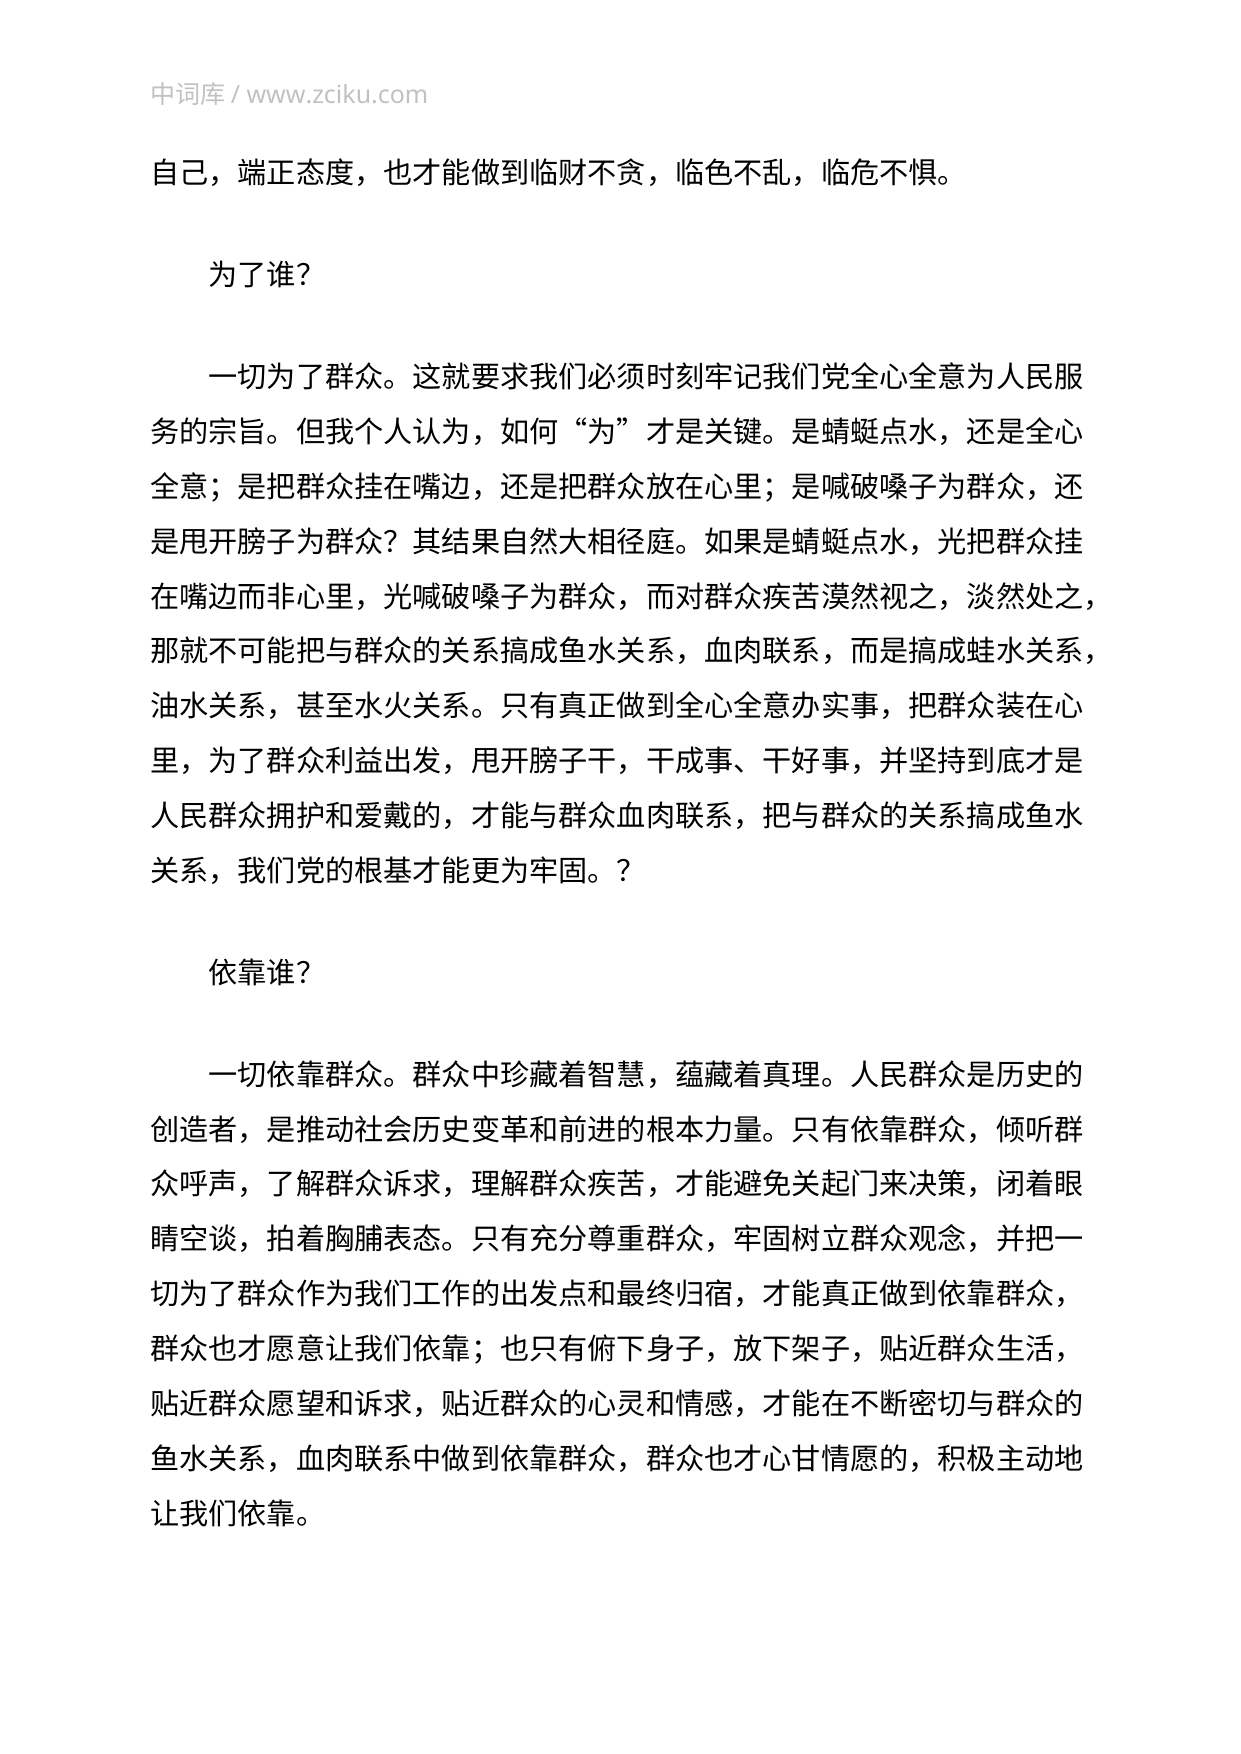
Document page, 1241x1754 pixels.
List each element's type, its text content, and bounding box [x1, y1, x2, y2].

text 为了谁？ [150, 252, 1090, 294]
text 一切依靠群众。群众中珍藏着智慧，蕴藏着真理。人民群众是历史的创造者，是推动社会历史变革和前进的根本力量。只有依靠群众，倾听群众呼声，了解群众诉求，理解群众疾苦，才能避免关起门来决策，闭着眼睛空谈，拍着胸脯表态。只有充分尊重群众，牢固树立群众观念，并把一切为了群众作为我们工作的出发点和最终归宿，才能真正做到依靠群众，群众也才愿意让我们依靠；也只有俯下身子，放下架子，贴近群众生活，贴近群众愿望和诉求，贴近群众的心灵和情感，才能在不断密切与群众的鱼水关系，血肉联系中做到依靠群众，群众也才心甘情愿的，积极主动地让我们依靠。 [150, 1051, 1090, 1533]
text 一切为了群众。这就要求我们必须时刻牢记我们党全心全意为人民服务的宗旨。但我个人认为，如何“为”才是关键。是蜻蜓点水，还是全心全意；是把群众挂在嘴边，还是把群众放在心里；是喊破嗓子为群众，还是甩开膀子为群众？其结果自然大相径庭。如果是蜻蜓点水，光把群众挂在嘴边而非心里，光喊破嗓子为群众，而对群众疾苦漠然视之，淡然处之，那就不可能把与群众的关系搞成鱼水关系，血肉联系，而是搞成蛙水关系，油水关系，甚至水火关系。只有真正做到全心全意办实事，把群众装在心里，为了群众利益出发，甩开膀子干，干成事、干好事，并坚持到底才是人民群众拥护和爱戴的，才能与群众血肉联系，把与群众的关系搞成鱼水关系，我们党的根基才能更为牢固。？ [150, 353, 1090, 890]
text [150, 150, 1090, 192]
text 依靠谁？ [150, 949, 1090, 992]
